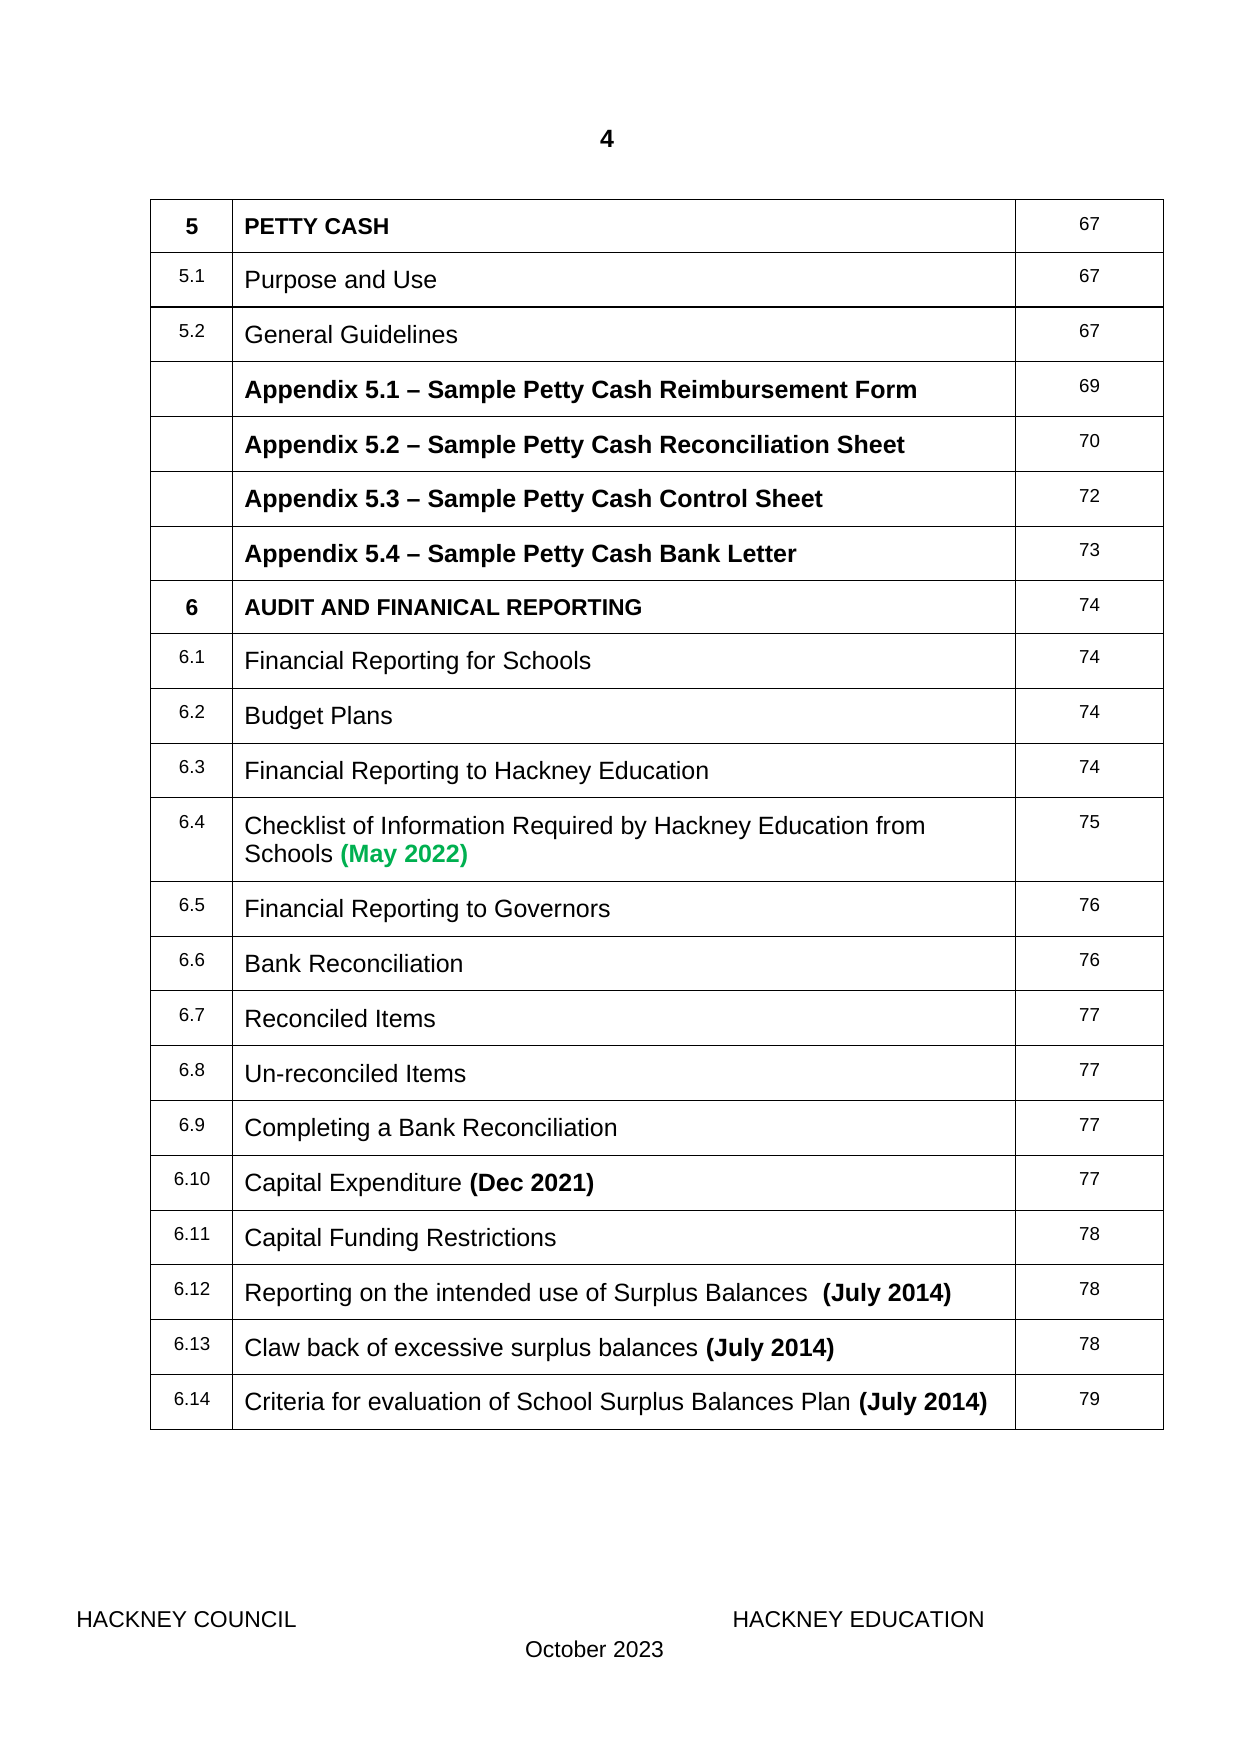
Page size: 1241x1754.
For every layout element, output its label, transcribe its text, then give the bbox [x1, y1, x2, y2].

table_cell 77 [1016, 1101, 1163, 1155]
table_cell 67 [1016, 308, 1163, 361]
table_cell 67 [1016, 253, 1163, 306]
table_cell 78 [1016, 1320, 1163, 1374]
table_cell PETTY CASH [233, 200, 1015, 252]
table_cell 79 [1016, 1375, 1163, 1429]
table_cell 76 [1016, 937, 1163, 990]
table_cell Appendix 5.4 – Sample Petty Cash Bank Letter [233, 527, 1015, 580]
table_cell 77 [1016, 1156, 1163, 1209]
table_cell Financial Reporting to Governors [233, 882, 1015, 936]
table_cell 78 [1016, 1211, 1163, 1264]
table_cell 76 [1016, 882, 1163, 936]
table_cell 67 [1016, 200, 1163, 252]
table_cell 74 [1016, 689, 1163, 742]
table_cell 72 [1016, 472, 1163, 526]
table_cell 6.7 [151, 991, 232, 1045]
table_cell 6.5 [151, 882, 232, 936]
table_cell 74 [1016, 581, 1163, 633]
table_cell Appendix 5.3 – Sample Petty Cash Control Sheet [233, 472, 1015, 526]
table_cell 6.12 [151, 1265, 232, 1319]
table_cell 74 [1016, 634, 1163, 688]
table_cell 6 [151, 581, 232, 633]
table_cell 6.14 [151, 1375, 232, 1429]
table_cell Capital Expenditure (Dec 2021) [233, 1156, 1015, 1209]
table_cell [151, 472, 232, 526]
table_cell 74 [1016, 744, 1163, 797]
table_cell Appendix 5.1 – Sample Petty Cash Reimbursement Form [233, 362, 1015, 416]
table_cell 6.6 [151, 937, 232, 990]
table_cell 5.2 [151, 308, 232, 361]
table_cell Claw back of excessive surplus balances (July 2014) [233, 1320, 1015, 1374]
table_cell 6.13 [151, 1320, 232, 1374]
table_cell Purpose and Use [233, 253, 1015, 306]
table_cell 6.1 [151, 634, 232, 688]
table_cell 6.3 [151, 744, 232, 797]
table_cell 77 [1016, 991, 1163, 1045]
table_cell Budget Plans [233, 689, 1015, 742]
table_cell Financial Reporting to Hackney Education [233, 744, 1015, 797]
table_cell 6.10 [151, 1156, 232, 1209]
table_cell Financial Reporting for Schools [233, 634, 1015, 688]
table_cell 5 [151, 200, 232, 252]
table_cell Appendix 5.2 – Sample Petty Cash Reconciliation Sheet [233, 417, 1015, 471]
table_cell 5.1 [151, 253, 232, 306]
table_cell Criteria for evaluation of School Surplus Balances Plan (July 2014) [233, 1375, 1015, 1429]
table_cell 75 [1016, 798, 1163, 881]
table_cell 70 [1016, 417, 1163, 471]
table_cell 6.4 [151, 798, 232, 881]
table_cell Capital Funding Restrictions [233, 1211, 1015, 1264]
table_cell 6.9 [151, 1101, 232, 1155]
table_cell 69 [1016, 362, 1163, 416]
table_cell 6.11 [151, 1211, 232, 1264]
table_cell 78 [1016, 1265, 1163, 1319]
table_cell AUDIT AND FINANICAL REPORTING [233, 581, 1015, 633]
table_cell [151, 362, 232, 416]
table_cell Completing a Bank Reconciliation [233, 1101, 1015, 1155]
table_cell Un-reconciled Items [233, 1046, 1015, 1100]
table_cell [151, 527, 232, 580]
table_cell Bank Reconciliation [233, 937, 1015, 990]
table_cell [151, 417, 232, 471]
table_cell 77 [1016, 1046, 1163, 1100]
table_cell 6.2 [151, 689, 232, 742]
table_cell 6.8 [151, 1046, 232, 1100]
table_cell 73 [1016, 527, 1163, 580]
table_cell Reconciled Items [233, 991, 1015, 1045]
table_cell Reporting on the intended use of Surplus Balances (July 2014) [233, 1265, 1015, 1319]
table_cell General Guidelines [233, 308, 1015, 361]
table_cell Checklist of Information Required by Hackney Education from Schools (May 2022) [233, 798, 1015, 881]
